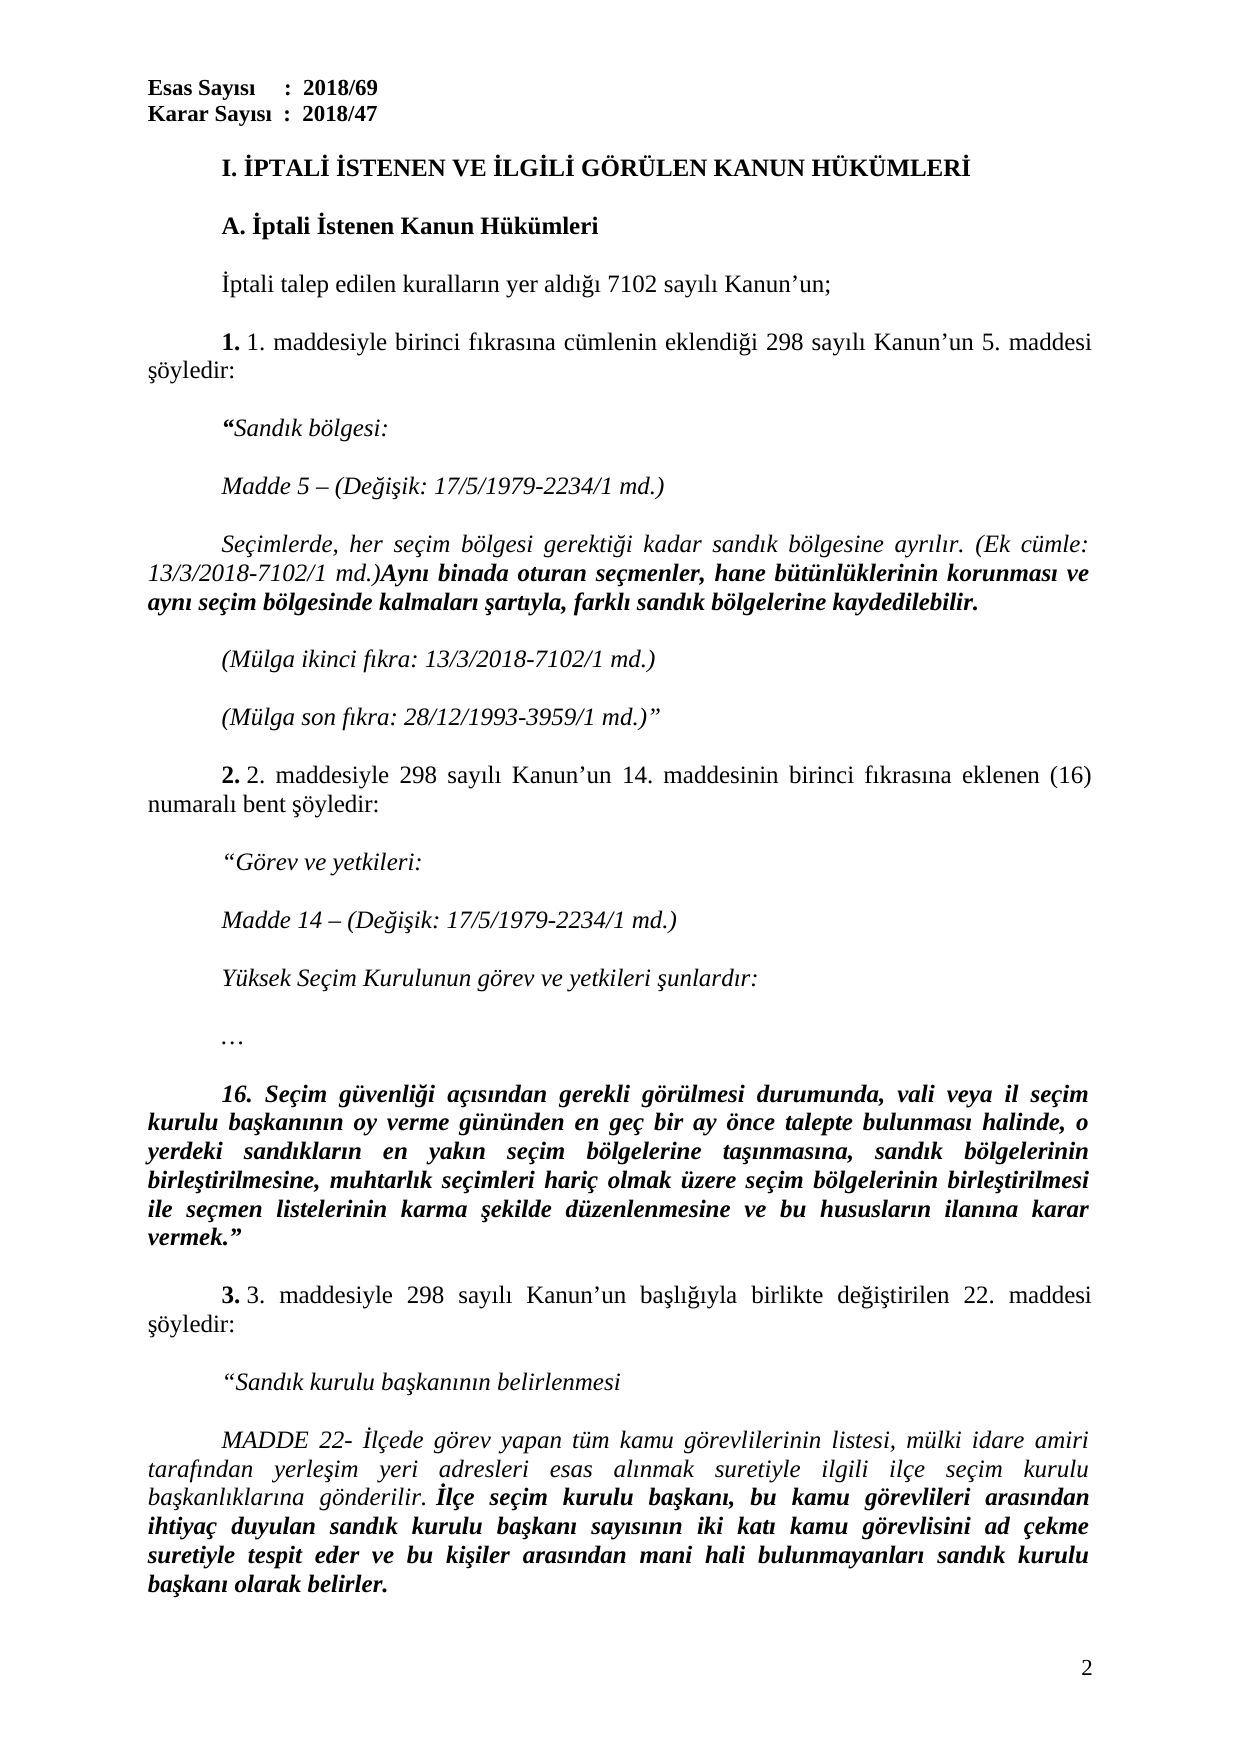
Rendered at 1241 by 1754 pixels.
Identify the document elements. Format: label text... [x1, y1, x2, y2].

text … [148, 1021, 1093, 1049]
text 3. 3. maddesiyle 298 sayılı Kanun’un başlığıyla birlikte değiştirilen 22. maddesi şöyledir: [148, 1280, 1093, 1338]
text (Mülga ikinci fıkra: 13/3/2018-7102/1 md.) [148, 644, 1093, 673]
text I. İPTALİ İSTENEN VE İLGİLİ GÖRÜLEN KANUN HÜKÜMLERİ [148, 153, 1093, 182]
text (Mülga son fıkra: 28/12/1993-3959/1 md.)” [148, 702, 1093, 731]
text Madde 14 – (Değişik: 17/5/1979-2234/1 md.) [148, 905, 1093, 934]
text “Sandık kurulu başkanının belirlenmesi [148, 1367, 1093, 1396]
text 16. Seçim güvenliği açısından gerekli görülmesi durumunda, vali veya il seçim kurulu başkanının oy verme gününden en geç bir ay önce talepte bulunması halinde, o yerdeki sandıkların en yakın seçim bölgelerine taşınmasına, sandık bölgelerinin birleştirilmesine, muhtarlık seçimleri hariç olmak üzere seçim bölgelerinin birleştirilmesi ile seçmen listelerinin karma şekilde düzenlenmesine ve bu hususların ilanına karar vermek.” [148, 1079, 1093, 1251]
text Yüksek Seçim Kurulunun görev ve yetkileri şunlardır: [148, 963, 1093, 992]
text “Sandık bölgesi: [148, 413, 1093, 442]
text A. İptali İstenen Kanun Hükümleri [148, 211, 1093, 239]
text MADDE 22- İlçede görev yapan tüm kamu görevlilerinin listesi, mülki idare amiri tarafından yerleşim yeri adresleri esas alınmak suretiyle ilgili ilçe seçim kurulu başkanlıklarına gönderilir. İlçe seçim kurulu başkanı, bu kamu görevlileri arasından ihtiyaç duyulan sandık kurulu başkanı sayısının iki katı kamu görevlisini ad çekme suretiyle tespit eder ve bu kişiler arasından mani hali bulunmayanları sandık kurulu başkanı olarak belirler. [148, 1425, 1093, 1597]
text 2. 2. maddesiyle 298 sayılı Kanun’un 14. maddesinin birinci fıkrasına eklenen (16) numaralı bent şöyledir: [148, 760, 1093, 818]
text Seçimlerde, her seçim bölgesi gerektiği kadar sandık bölgesine ayrılır. (Ek cümle: 13/3/2018-7102/1 md.)Aynı binada oturan seçmenler, hane bütünlüklerinin korunması ve aynı seçim bölgesinde kalmaları şartıyla, farklı sandık bölgelerine kaydedilebilir. [148, 529, 1093, 615]
text Madde 5 – (Değişik: 17/5/1979-2234/1 md.) [148, 471, 1093, 500]
text 1. 1. maddesiyle birinci fıkrasına cümlenin eklendiği 298 sayılı Kanun’un 5. maddesi şöyledir: [148, 327, 1093, 384]
text “Görev ve yetkileri: [148, 847, 1093, 876]
text İptali talep edilen kuralların yer aldığı 7102 sayılı Kanun’un; [148, 269, 1093, 297]
